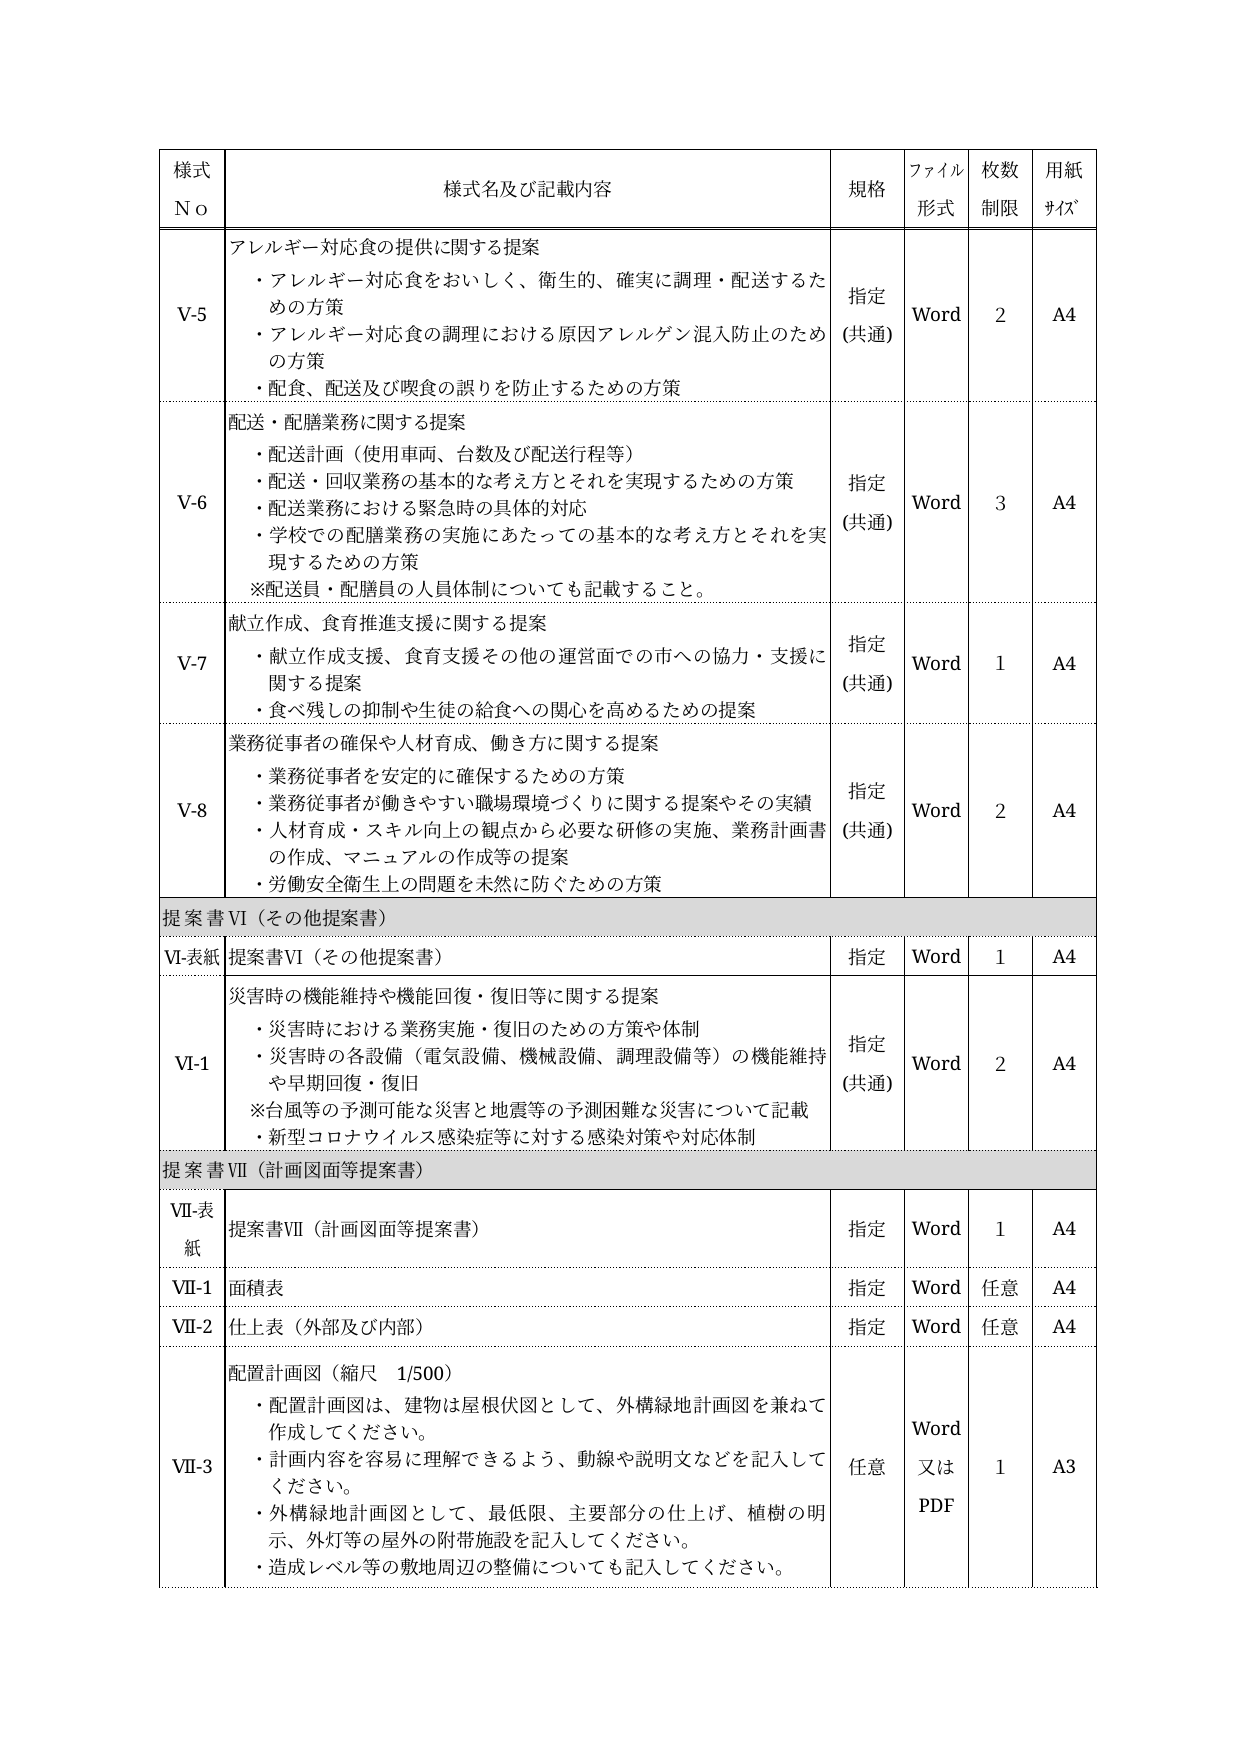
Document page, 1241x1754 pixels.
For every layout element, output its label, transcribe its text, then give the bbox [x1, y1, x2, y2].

table_cell 指定 [831, 1190, 904, 1267]
table_cell 指定 [831, 1267, 904, 1306]
table_cell ２ [969, 723, 1032, 897]
table_cell 災害時の機能維持や機能回復・復旧等に関する提案 ・災害時における業務実施・復旧のための方策や体制 ・災害時の各設備（電気設備、機械設備、調理設備等）の機能維持や早期回復・復旧 ※台風等の予測可能な災害と地震等の予測困難な災害について記載 ・新型コロナウイルス感染症等に対する感染対策や対応体制 [226, 976, 830, 1150]
table_cell 指定 (共通) [831, 976, 904, 1150]
table_cell 指定 (共通) [831, 723, 904, 897]
table_cell Ⅵ-表紙 [160, 936, 224, 975]
table_cell A3 [1033, 1346, 1096, 1587]
table_cell Ⅶ-1 [160, 1267, 224, 1306]
table_header 様式名及び記載内容 [226, 150, 830, 227]
table_cell １ [969, 1190, 1032, 1267]
table_cell Word [905, 976, 968, 1150]
table_cell 提案書Ⅵ（その他提案書） [226, 936, 830, 975]
table_cell Word [905, 602, 968, 722]
table_cell Word [905, 230, 968, 401]
table_cell 任意 [969, 1267, 1032, 1306]
table_cell Word [905, 1190, 968, 1267]
table_cell Ⅴ-7 [160, 602, 224, 722]
table_cell Ⅶ-2 [160, 1306, 224, 1346]
table_cell Ⅴ-6 [160, 401, 224, 602]
table_cell アレルギー対応食の提供に関する提案 ・アレルギー対応食をおいしく、衛生的、確実に調理・配送するための方策 ・アレルギー対応食の調理における原因アレルゲン混入防止のための方策 ・配食、配送及び喫食の誤りを防止するための方策 [226, 230, 830, 401]
table_cell A4 [1033, 1190, 1096, 1267]
table_cell ２ [969, 976, 1032, 1150]
table_cell １ [969, 936, 1032, 975]
table_cell 配送・配膳業務に関する提案 ・配送計画（使用車両、台数及び配送行程等） ・配送・回収業務の基本的な考え方とそれを実現するための方策 ・配送業務における緊急時の具体的対応 ・学校での配膳業務の実施にあたっての基本的な考え方とそれを実現するための方策 ※配送員・配膳員の人員体制についても記載すること。 [226, 401, 830, 602]
table_cell １ [969, 1346, 1032, 1587]
table_cell 指定 (共通) [831, 230, 904, 401]
table_cell A4 [1033, 401, 1096, 602]
table_cell 提案書Ⅶ（計画図面等提案書） [226, 1190, 830, 1267]
table_cell 献立作成、食育推進支援に関する提案 ・献立作成支援、食育支援その他の運営面での市への協力・支援に関する提案 ・食べ残しの抑制や生徒の給食への関心を高めるための提案 [226, 602, 830, 722]
table_header 枚数 制限 [969, 150, 1032, 227]
table_cell Ⅴ-8 [160, 723, 224, 897]
table_cell Word [905, 401, 968, 602]
table_header ファイル形式 [905, 150, 968, 227]
table_cell 任意 [831, 1346, 904, 1587]
table_cell 提案書Ⅶ（計画図面等提案書） [160, 1150, 1096, 1189]
table_cell A4 [1033, 1306, 1096, 1346]
table_cell Word [905, 1267, 968, 1306]
table_cell A4 [1033, 976, 1096, 1150]
table_cell 指定 (共通) [831, 602, 904, 722]
table_cell Ⅶ-3 [160, 1346, 224, 1587]
table_cell Word 又は PDF [905, 1346, 968, 1587]
table_cell 任意 [969, 1306, 1032, 1346]
table_cell ３ [969, 401, 1032, 602]
table_cell ２ [969, 230, 1032, 401]
table_cell Ⅶ-表紙 [160, 1189, 224, 1267]
table_cell A4 [1033, 723, 1096, 897]
table_cell 面積表 [226, 1267, 830, 1306]
table_cell Word [905, 723, 968, 897]
table_cell Ⅴ-5 [160, 230, 224, 401]
table_cell A4 [1033, 230, 1096, 401]
table_cell Word [905, 936, 968, 975]
table_cell 業務従事者の確保や人材育成、働き方に関する提案 ・業務従事者を安定的に確保するための方策 ・業務従事者が働きやすい職場環境づくりに関する提案やその実績 ・人材育成・スキル向上の観点から必要な研修の実施、業務計画書の作成、マニュアルの作成等の提案 ・労働安全衛生上の問題を未然に防ぐための方策 [226, 723, 830, 897]
table_cell A4 [1033, 1267, 1096, 1306]
table_cell １ [969, 602, 1032, 722]
table_cell A4 [1033, 602, 1096, 722]
table_cell 指定 [831, 936, 904, 975]
table_header 用紙 ｻｲｽﾞ [1033, 150, 1096, 227]
table_cell 指定 (共通) [831, 401, 904, 602]
table_cell 仕上表（外部及び内部） [226, 1306, 830, 1346]
table_cell 提案書Ⅵ（その他提案書） [160, 898, 1096, 936]
table_header 様式 Ｎｏ [160, 150, 224, 227]
table_cell Word [905, 1306, 968, 1346]
table_cell 指定 [831, 1306, 904, 1346]
table_cell Ⅵ-1 [160, 975, 224, 1150]
table_header 規格 [831, 150, 904, 227]
table_cell A4 [1033, 936, 1096, 975]
table_cell 配置計画図（縮尺 1/500） ・配置計画図は、建物は屋根伏図として、外構緑地計画図を兼ねて作成してください。 ・計画内容を容易に理解できるよう、動線や説明文などを記入してください。 ・外構緑地計画図として、最低限、主要部分の仕上げ、植樹の明示、外灯等の屋外の附帯施設を記入してください。 ・造成レベル等の敷地周辺の整備についても記入してください。 [226, 1346, 830, 1587]
